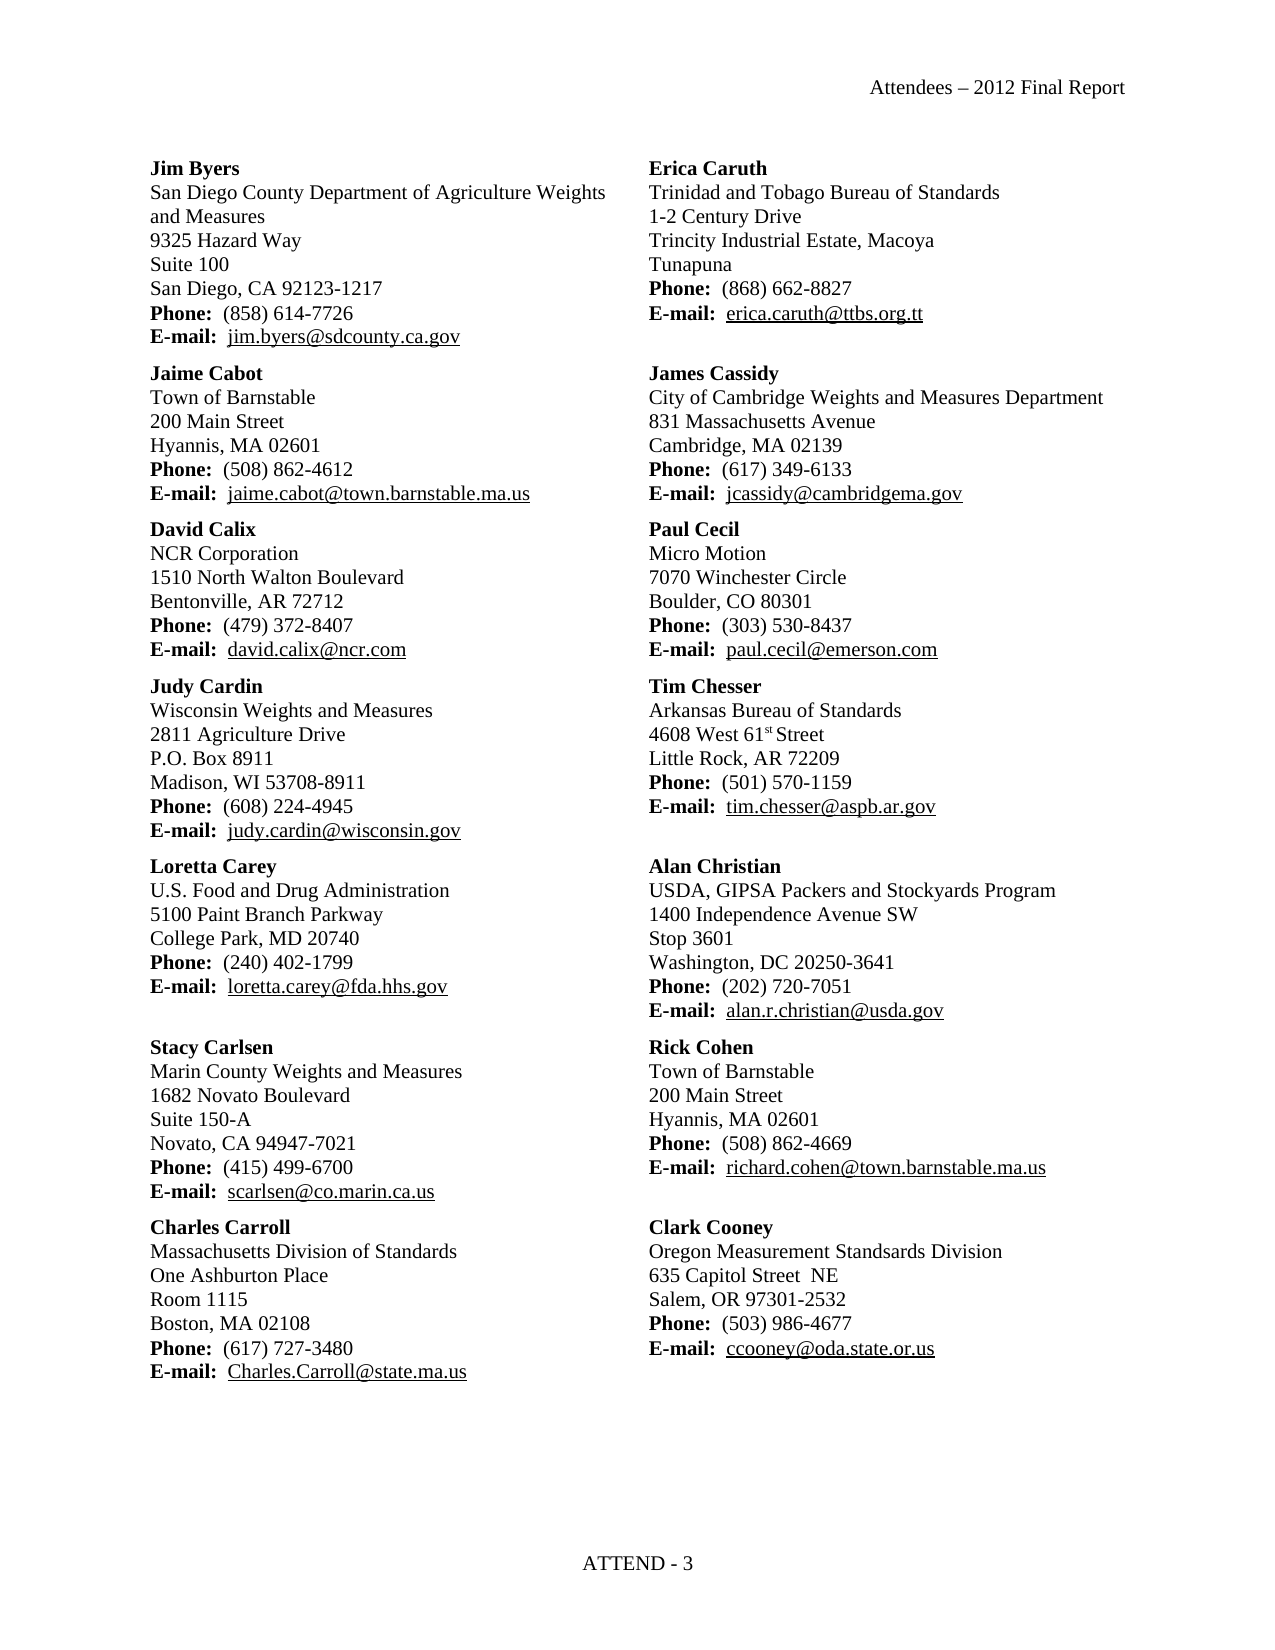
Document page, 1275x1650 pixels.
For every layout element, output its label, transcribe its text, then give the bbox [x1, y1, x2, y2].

table_cell Clark Cooney Oregon Measurement Standsards Division 635 Capitol Street NE Salem, OR 97301-2532 Phone: (503) 986-4677 E-mail: ccooney@oda.state.or.us [637, 1209, 1136, 1402]
table_cell Jaime Cabot Town of Barnstable 200 Main Street Hyannis, MA 02601 Phone: (508) 862-4612 E-mail: jaime.cabot@town.barnstable.ma.us [138, 355, 637, 511]
table_cell David Calix NCR Corporation 1510 North Walton Boulevard Bentonville, AR 72712 Phone: (479) 372-8407 E-mail: david.calix@ncr.com [138, 511, 637, 667]
table_cell Loretta Carey U.S. Food and Drug Administration 5100 Paint Branch Parkway College Park, MD 20740 Phone: (240) 402-1799 E-mail: loretta.carey@fda.hhs.gov [138, 848, 637, 1028]
table_cell Charles Carroll Massachusetts Division of Standards One Ashburton Place Room 1115 Boston, MA 02108 Phone: (617) 727-3480 E-mail: Charles.Carroll@state.ma.us [138, 1209, 637, 1402]
table_cell Judy Cardin Wisconsin Weights and Measures 2811 Agriculture Drive P.O. Box 8911 Madison, WI 53708-8911 Phone: (608) 224-4945 E-mail: judy.cardin@wisconsin.gov [138, 668, 637, 848]
table_cell Stacy Carlsen Marin County Weights and Measures 1682 Novato Boulevard Suite 150-A Novato, CA 94947-7021 Phone: (415) 499-6700 E-mail: scarlsen@co.marin.ca.us [138, 1029, 637, 1209]
table_header Jim Byers San Diego County Department of Agriculture Weights and Measures 9325 Hazard Way Suite 100 San Diego, CA 92123-1217 Phone: (858) 614-7726 E-mail: jim.byers@sdcounty.ca.gov [138, 150, 637, 354]
table_header Erica Caruth Trinidad and Tobago Bureau of Standards 1-2 Century Drive Trincity Industrial Estate, Macoya Tunapuna Phone: (868) 662-8827 E-mail: erica.caruth@ttbs.org.tt [637, 150, 1136, 354]
table_cell Tim Chesser Arkansas Bureau of Standards 4608 West 61st Street Little Rock, AR 72209 Phone: (501) 570-1159 E-mail: tim.chesser@aspb.ar.gov [637, 668, 1136, 848]
table_cell Alan Christian USDA, GIPSA Packers and Stockyards Program 1400 Independence Avenue SW Stop 3601 Washington, DC 20250-3641 Phone: (202) 720-7051 E-mail: alan.r.christian@usda.gov [637, 848, 1136, 1028]
table_cell James Cassidy City of Cambridge Weights and Measures Department 831 Massachusetts Avenue Cambridge, MA 02139 Phone: (617) 349-6133 E-mail: jcassidy@cambridgema.gov [637, 355, 1136, 511]
table_cell Rick Cohen Town of Barnstable 200 Main Street Hyannis, MA 02601 Phone: (508) 862-4669 E-mail: richard.cohen@town.barnstable.ma.us [637, 1029, 1136, 1209]
table_cell Paul Cecil Micro Motion 7070 Winchester Circle Boulder, CO 80301 Phone: (303) 530-8437 E-mail: paul.cecil@emerson.com [637, 511, 1136, 667]
